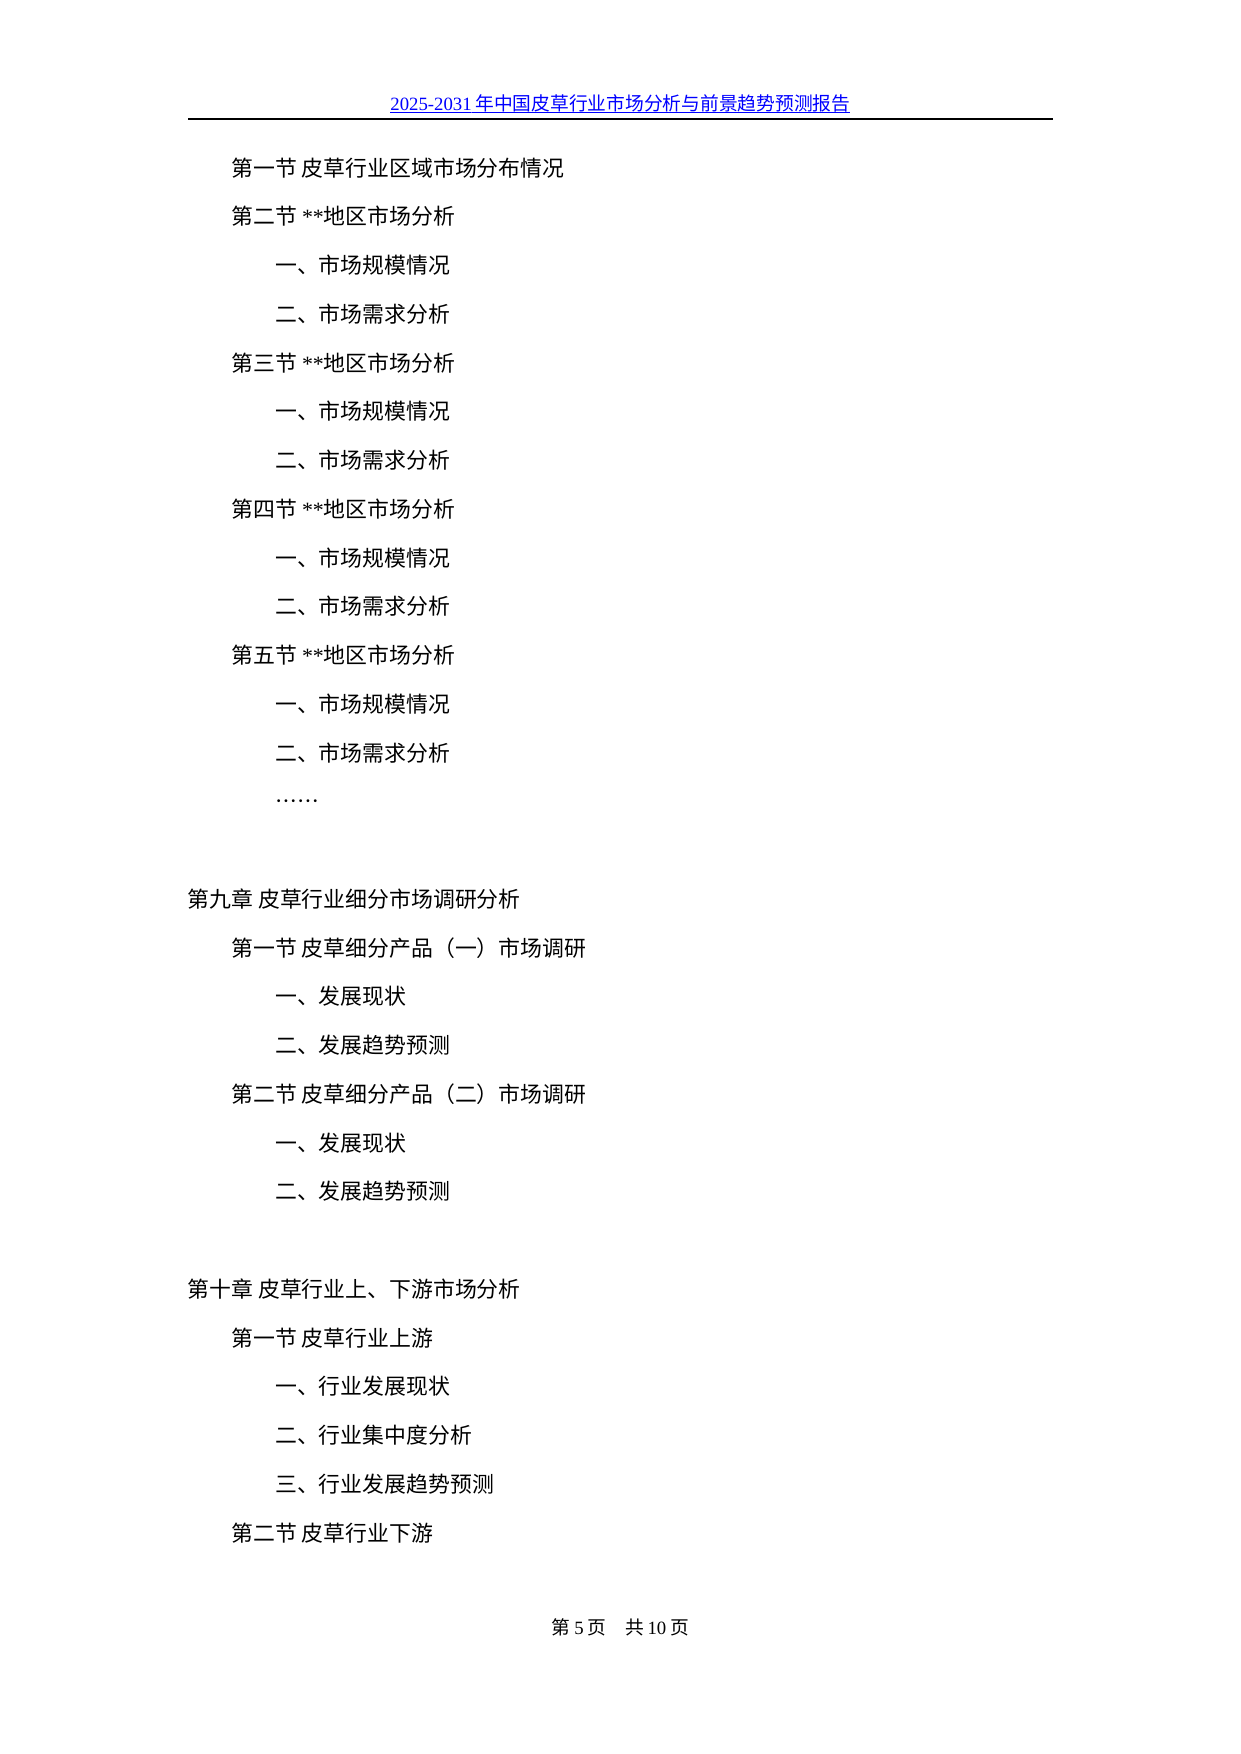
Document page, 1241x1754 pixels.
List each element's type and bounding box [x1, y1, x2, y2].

text [187, 150, 1053, 1548]
